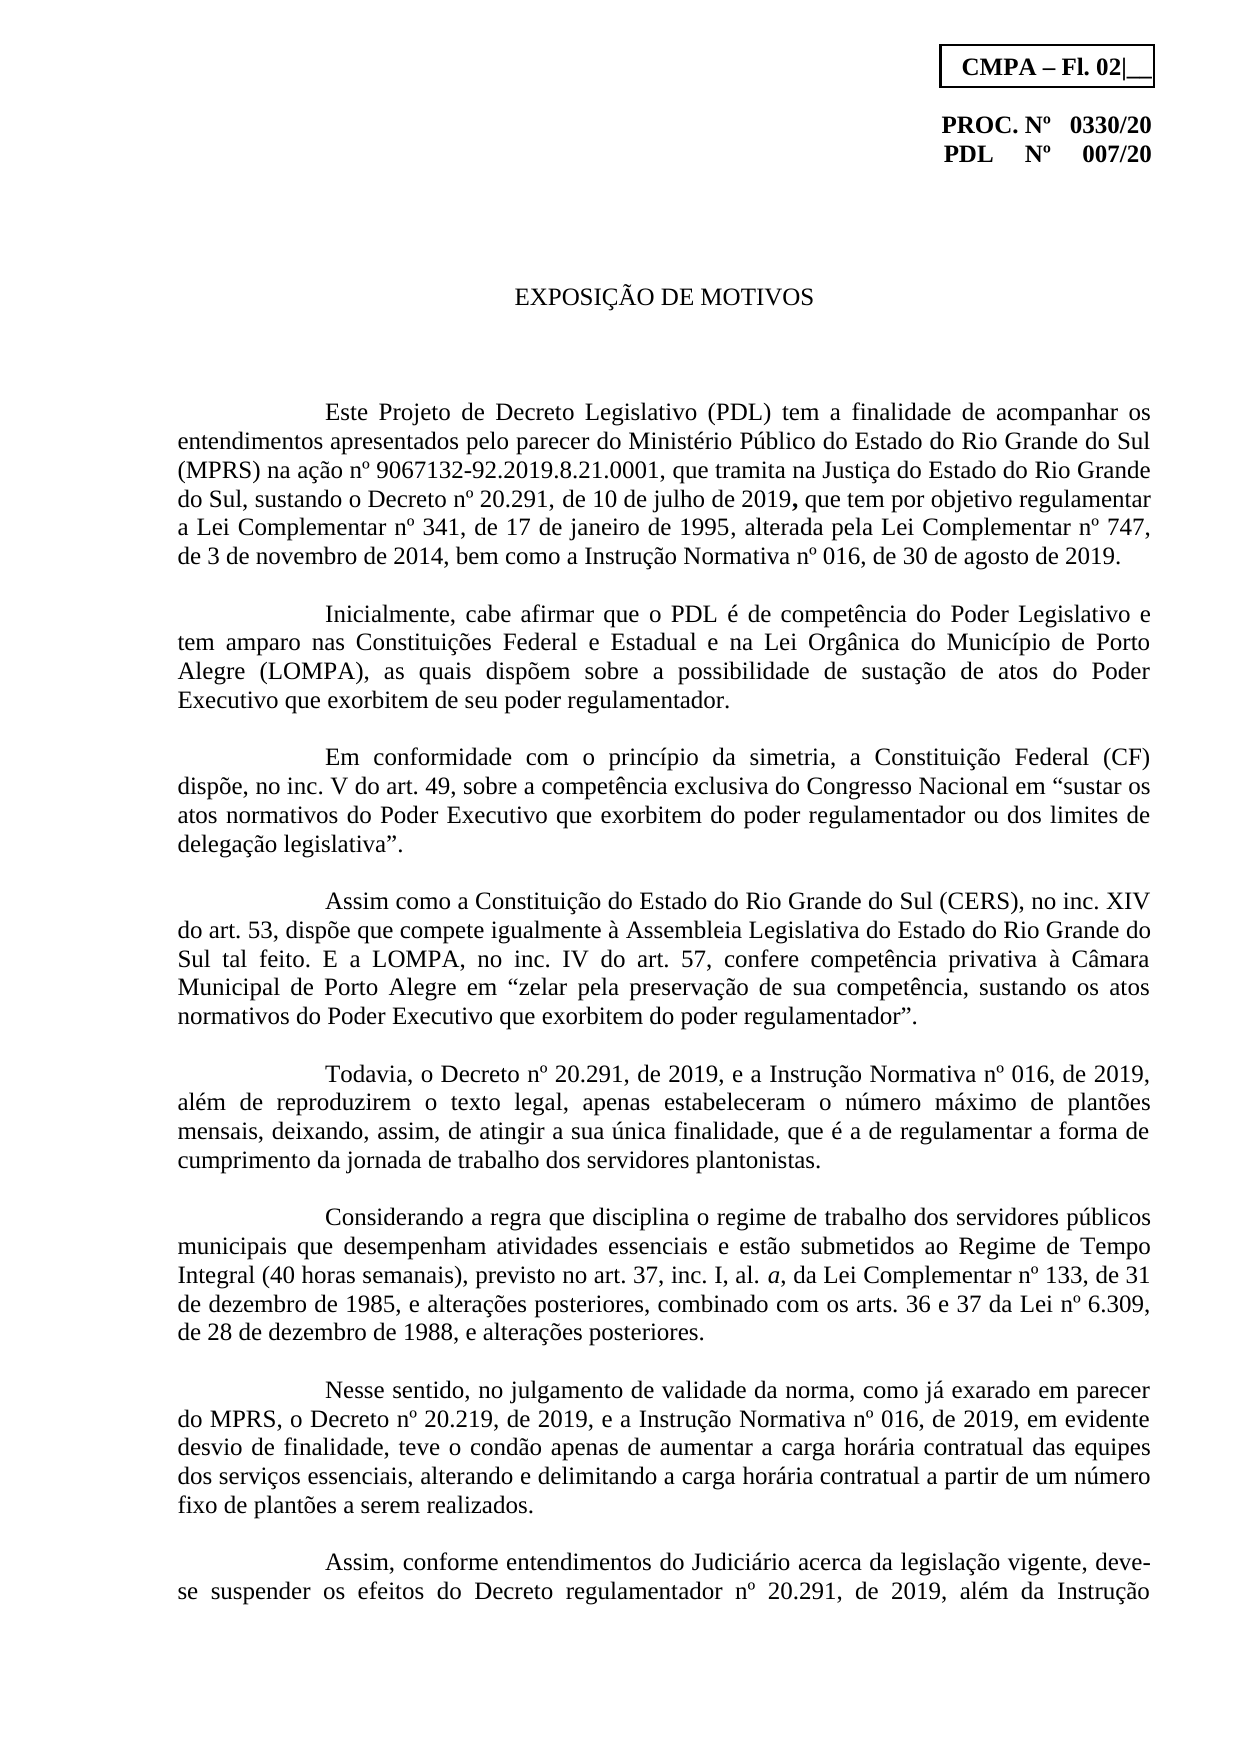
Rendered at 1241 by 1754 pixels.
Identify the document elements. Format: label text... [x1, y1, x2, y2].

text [177, 1547, 1152, 1605]
text EXPOSIÇÃO DE MOTIVOS [177, 282, 1152, 311]
text Todavia, o Decreto nº 20.291, de 2019, e a Instrução Normativa nº 016, de 2019, além de reproduzirem o texto legal, apenas estabeleceram o número máximo de plantões mensais, deixando, assim, de atingir a sua única finalidade, que é a de regulamentar a forma de cumprimento da jornada de trabalho dos servidores plantonistas. [177, 1059, 1152, 1174]
text Em conformidade com o princípio da simetria, a Constituição Federal (CF) dispõe, no inc. V do art. 49, sobre a competência exclusiva do Congresso Nacional em “sustar os atos normativos do Poder Executivo que exorbitem do poder regulamentador ou dos limites de delegação legislativa”. [177, 742, 1152, 857]
text Considerando a regra que disciplina o regime de trabalho dos servidores públicos municipais que desempenham atividades essenciais e estão submetidos ao Regime de Tempo Integral (40 horas semanais), previsto no art. 37, inc. I, al. a, da Lei Complementar nº 133, de 31 de dezembro de 1985, e alterações posteriores, combinado com os arts. 36 e 37 da Lei nº 6.309, de 28 de dezembro de 1988, e alterações posteriores. [177, 1202, 1152, 1346]
text Nesse sentido, no julgamento de validade da norma, como já exarado em parecer do MPRS, o Decreto nº 20.219, de 2019, e a Instrução Normativa nº 016, de 2019, em evidente desvio de finalidade, teve o condão apenas de aumentar a carga horária contratual das equipes dos serviços essenciais, alterando e delimitando a carga horária contratual a partir de um número fixo de plantões a serem realizados. [177, 1375, 1152, 1519]
text Assim como a Constituição do Estado do Rio Grande do Sul (CERS), no inc. XIV do art. 53, dispõe que compete igualmente à Assembleia Legislativa do Estado do Rio Grande do Sul tal feito. E a LOMPA, no inc. IV do art. 57, confere competência privativa à Câmara Municipal de Porto Alegre em “zelar pela preservação de sua competência, sustando os atos normativos do Poder Executivo que exorbitem do poder regulamentador”. [177, 886, 1152, 1030]
text Este Projeto de Decreto Legislativo (PDL) tem a finalidade de acompanhar os entendimentos apresentados pelo parecer do Ministério Público do Estado do Rio Grande do Sul (MPRS) na ação nº 9067132-92.2019.8.21.0001, que tramita na Justiça do Estado do Rio Grande do Sul, sustando o Decreto nº 20.291, de 10 de julho de 2019, que tem por objetivo regulamentar a Lei Complementar nº 341, de 17 de janeiro de 1995, alterada pela Lei Complementar nº 747, de 3 de novembro de 2014, bem como a Instrução Normativa nº 016, de 30 de agosto de 2019. [177, 397, 1152, 570]
text Inicialmente, cabe afirmar que o PDL é de competência do Poder Legislativo e tem amparo nas Constituições Federal e Estadual e na Lei Orgânica do Município de Porto Alegre (LOMPA), as quais dispõem sobre a possibilidade de sustação de atos do Poder Executivo que exorbitem de seu poder regulamentador. [177, 599, 1152, 714]
